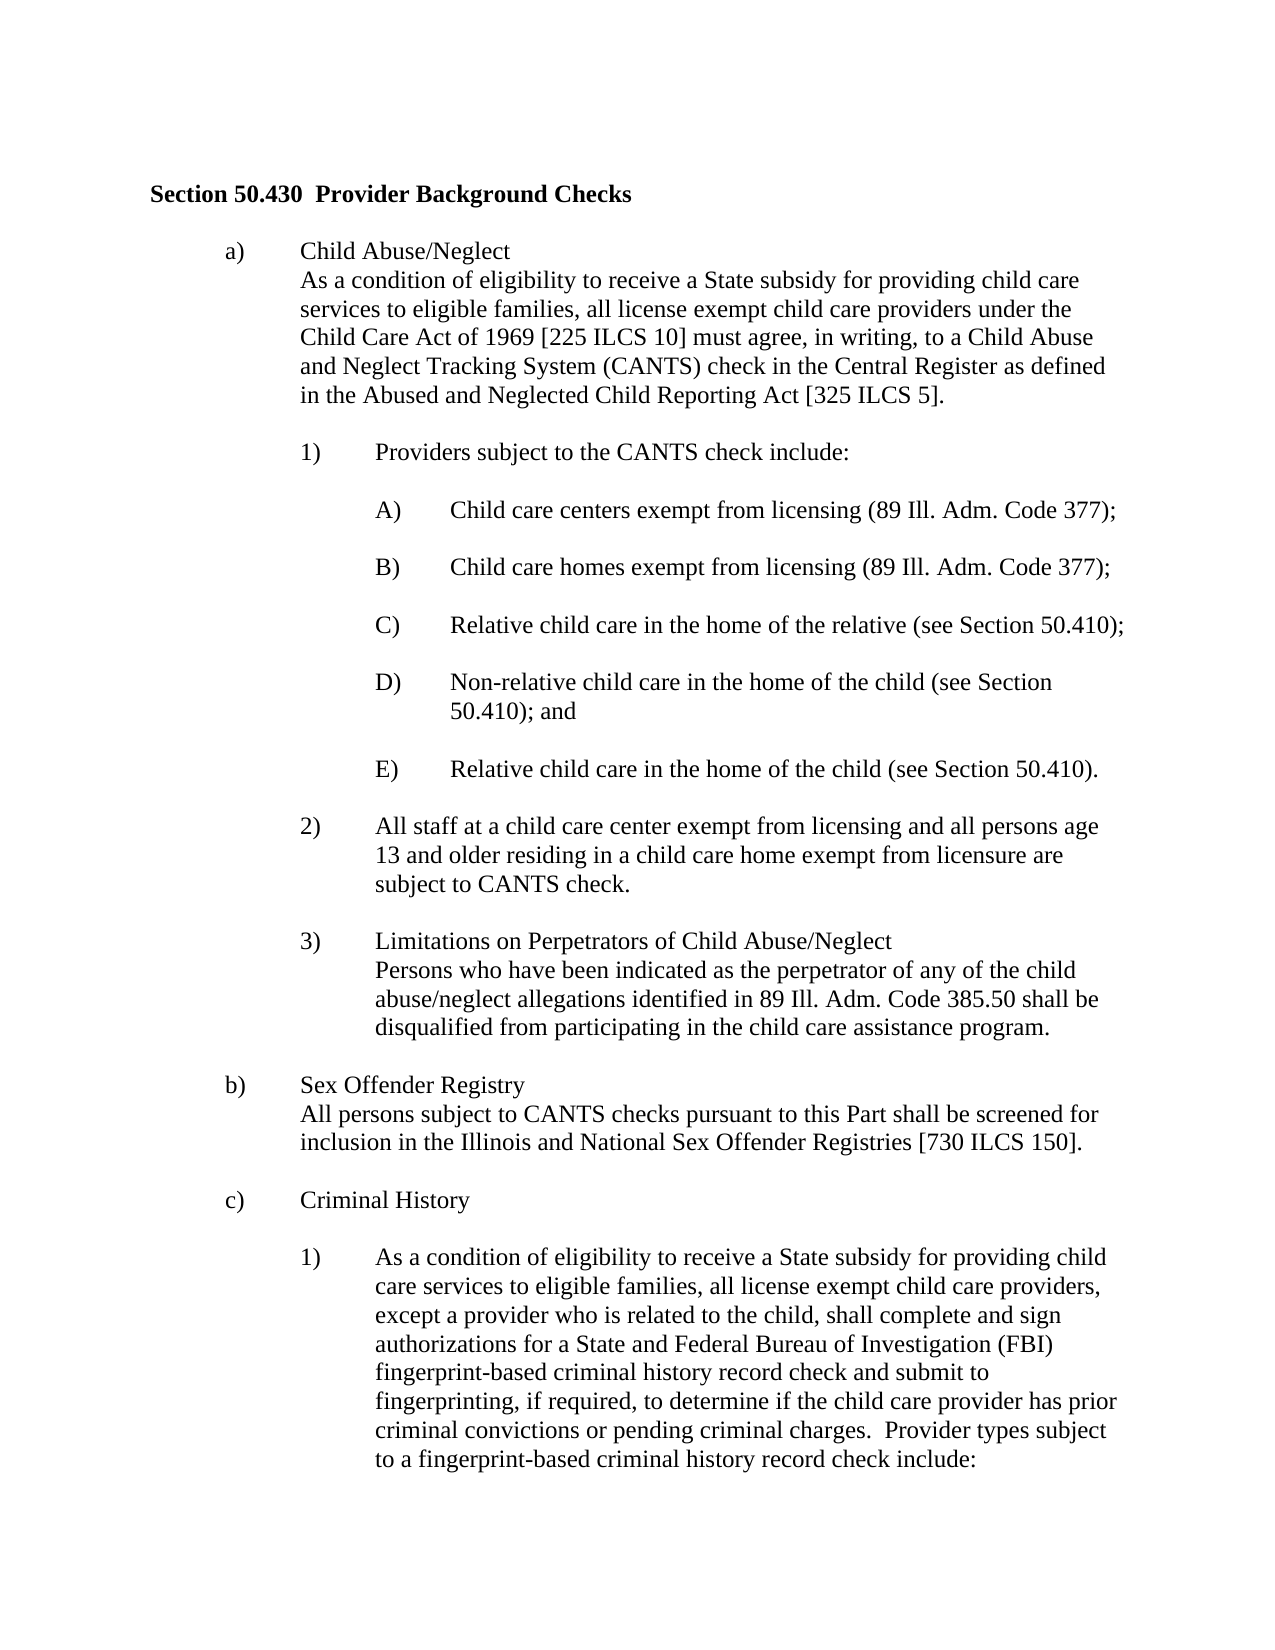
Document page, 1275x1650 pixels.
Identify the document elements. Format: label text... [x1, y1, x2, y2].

text As a condition of eligibility to receive a State subsidy for providing child care services to eligible families, all license exempt child care providers under the Child Care Act of 1969 [225 ILCS 10] must agree, in writing, to a Child Abuse and Neglect Tracking System (CANTS) check in the Central Register as defined in the Abused and Neglected Child Reporting Act [325 ILCS 5]. [300, 265, 1125, 409]
text 1) Providers subject to the CANTS check include: [225, 437, 1125, 466]
text C) Relative child care in the home of the relative (see Section 50.410); [300, 610, 1125, 639]
text b) Sex Offender Registry [150, 1070, 1125, 1099]
text B) Child care homes exempt from licensing (89 Ill. Adm. Code 377); [300, 552, 1125, 581]
text 1) As a condition of eligibility to receive a State subsidy for providing child care services to eligible families, all license exempt child care providers, except a provider who is related to the child, shall complete and sign authorizations for a State and Federal Bureau of Investigation (FBI) fingerprint-based criminal history record check and submit to fingerprinting, if required, to determine if the child care provider has prior criminal convictions or pending criminal charges. Provider types subject to a fingerprint-based criminal history record check include: [300, 1242, 1125, 1472]
text c) Criminal History [150, 1185, 1125, 1214]
text A) Child care centers exempt from licensing (89 Ill. Adm. Code 377); [300, 495, 1125, 524]
text E) Relative child care in the home of the child (see Section 50.410). [300, 754, 1125, 782]
text 2) All staff at a child care center exempt from licensing and all persons age 13 and older residing in a child care home exempt from licensure are subject to CANTS check. [300, 811, 1125, 897]
text 3) Limitations on Perpetrators of Child Abuse/Neglect [225, 926, 1125, 955]
text Section 50.430 Provider Background Checks [150, 179, 1125, 207]
text All persons subject to CANTS checks pursuant to this Part shall be screened for inclusion in the Illinois and National Sex Offender Registries [730 ILCS 150]. [300, 1099, 1125, 1156]
text a) Child Abuse/Neglect [150, 236, 1125, 265]
text Persons who have been indicated as the perpetrator of any of the child abuse/neglect allegations identified in 89 Adm. Code 385.50 shall be disqualified from participating in the child care assistance program. [375, 955, 1125, 1041]
text D) Non-relative child care in the home of the child (see Section 50.410); and [375, 667, 1125, 725]
